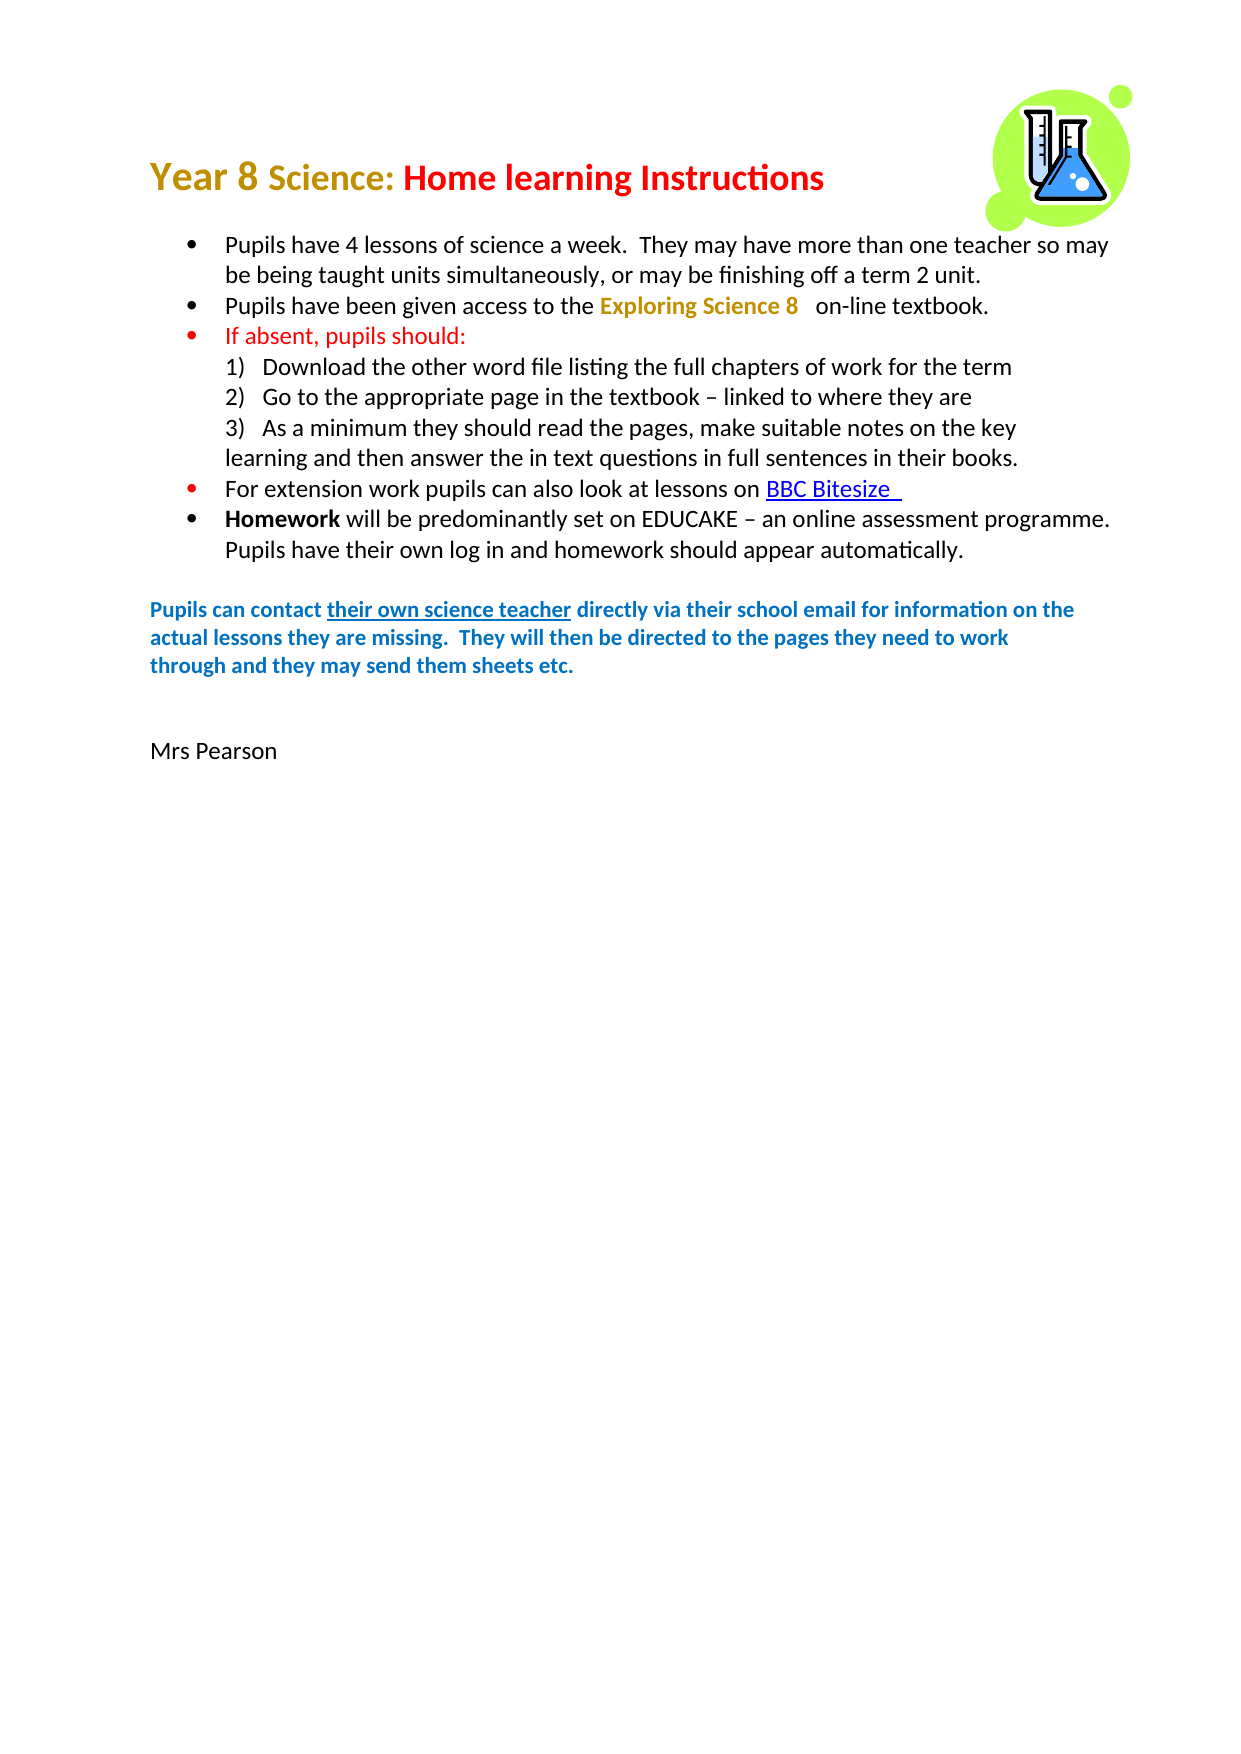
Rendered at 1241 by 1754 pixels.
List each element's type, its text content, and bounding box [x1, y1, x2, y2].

list For extension work pupils can also look at lessons on BBC Bitesize [187, 473, 1124, 503]
list Pupils have been given access to the Exploring Science 8 on-line textbook. [187, 290, 1124, 320]
text Year 8 Science: Home learning Instructions [150, 150, 1000, 201]
list 3) As a minimum they should read the pages, make suitable notes on the key learning and then answer the in text questions in full sentences in their books. [225, 412, 1090, 473]
list Download the other word file listing the full chapters of work for the term [225, 351, 1090, 381]
text Mrs Pearson [150, 735, 1090, 766]
list If absent, pupils should: [187, 320, 1090, 351]
list Go to the appropriate page in the textbook – linked to where they are [225, 381, 1090, 412]
list Pupils have 4 lessons of science a week. They may have more than one teacher so may be being taught units simultaneously, or may be finishing off a term 2 unit. [187, 229, 1124, 290]
text Pupils can contact their own science teacher directly via their school email for information on the actual lessons they are missing. They will then be directed to the pages they need to work through and they may send them sheets etc. [150, 595, 1090, 679]
list Homework will be predominantly set on EDUCAKE – an online assessment programme. Pupils have their own log in and homework should appear automatically. [187, 503, 1124, 564]
